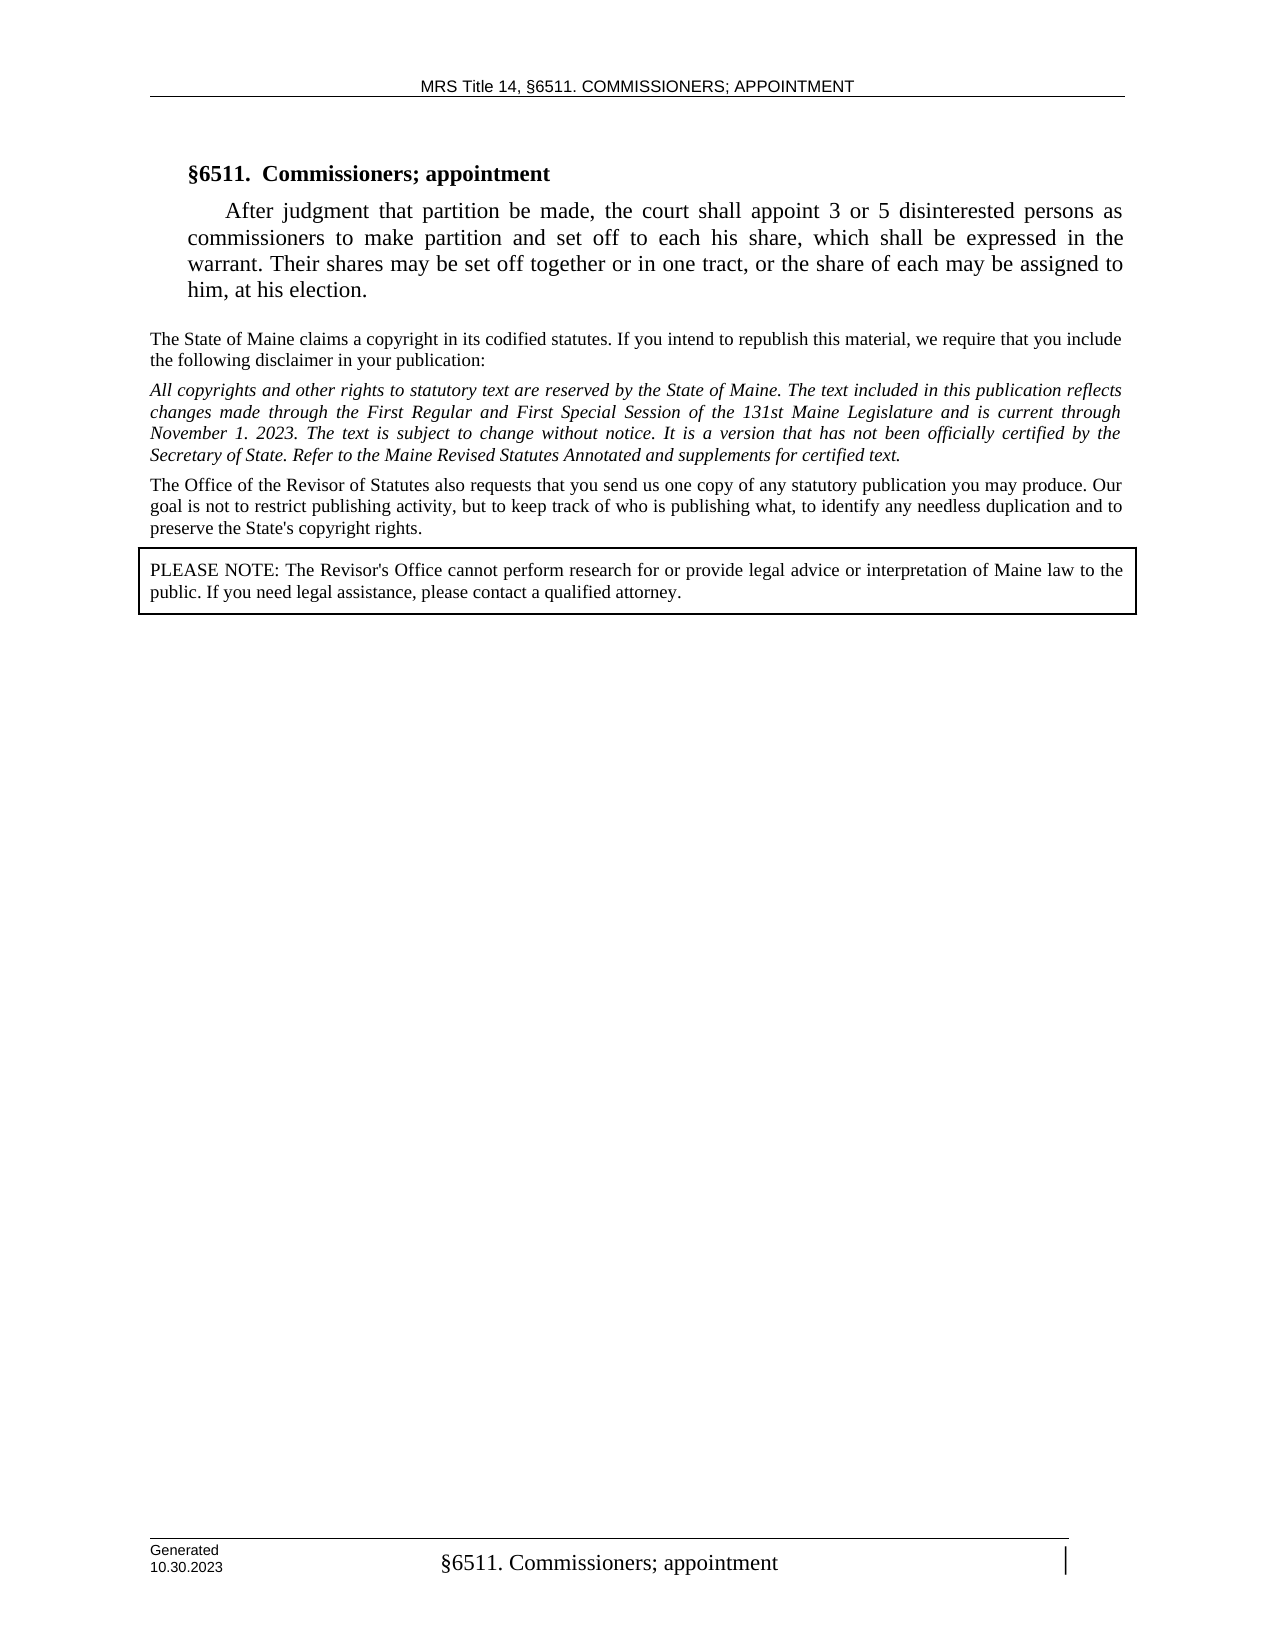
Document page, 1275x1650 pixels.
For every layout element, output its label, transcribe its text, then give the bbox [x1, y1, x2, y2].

text All copyrights and other rights to statutory text are reserved by the State of Maine. The text included in this publication reflects changes made through the First Regular and First Special Session of the 131st Maine Legislature and is current through November 1. 2023 . The text is subject to change without notice. It is a version that has not been officially certified by the Secretary of State. Refer to the Maine Revised Statutes Annotated and supplements for certified text. [150, 379, 1125, 465]
text §6511. Commissioners; appointment [187, 160, 1125, 187]
text The Office of the Revisor of Statutes also requests that you send us one copy of any statutory publication you may produce. Our goal is not to restrict publishing activity, but to keep track of who is publishing what, to identify any needless duplication and to preserve the State's copyright rights. [150, 474, 1125, 538]
text After judgment that partition be made, the court shall appoint 3 or 5 disinterested persons as commissioners to make partition and set off to each his share, which shall be expressed in the warrant. Their shares may be set off together or in one tract, or the share of each may be assigned to him, at his election. [187, 197, 1125, 303]
text The State of Maine claims a copyright in its codified statutes. If you intend to republish this material, we require that you include the following disclaimer in your publication: [150, 328, 1125, 371]
text PLEASE NOTE: The Revisor's Office cannot perform research for or provide legal advice or interpretation of Maine law to the public. If you need legal assistance, please contact a qualified attorney. [140, 549, 1135, 613]
